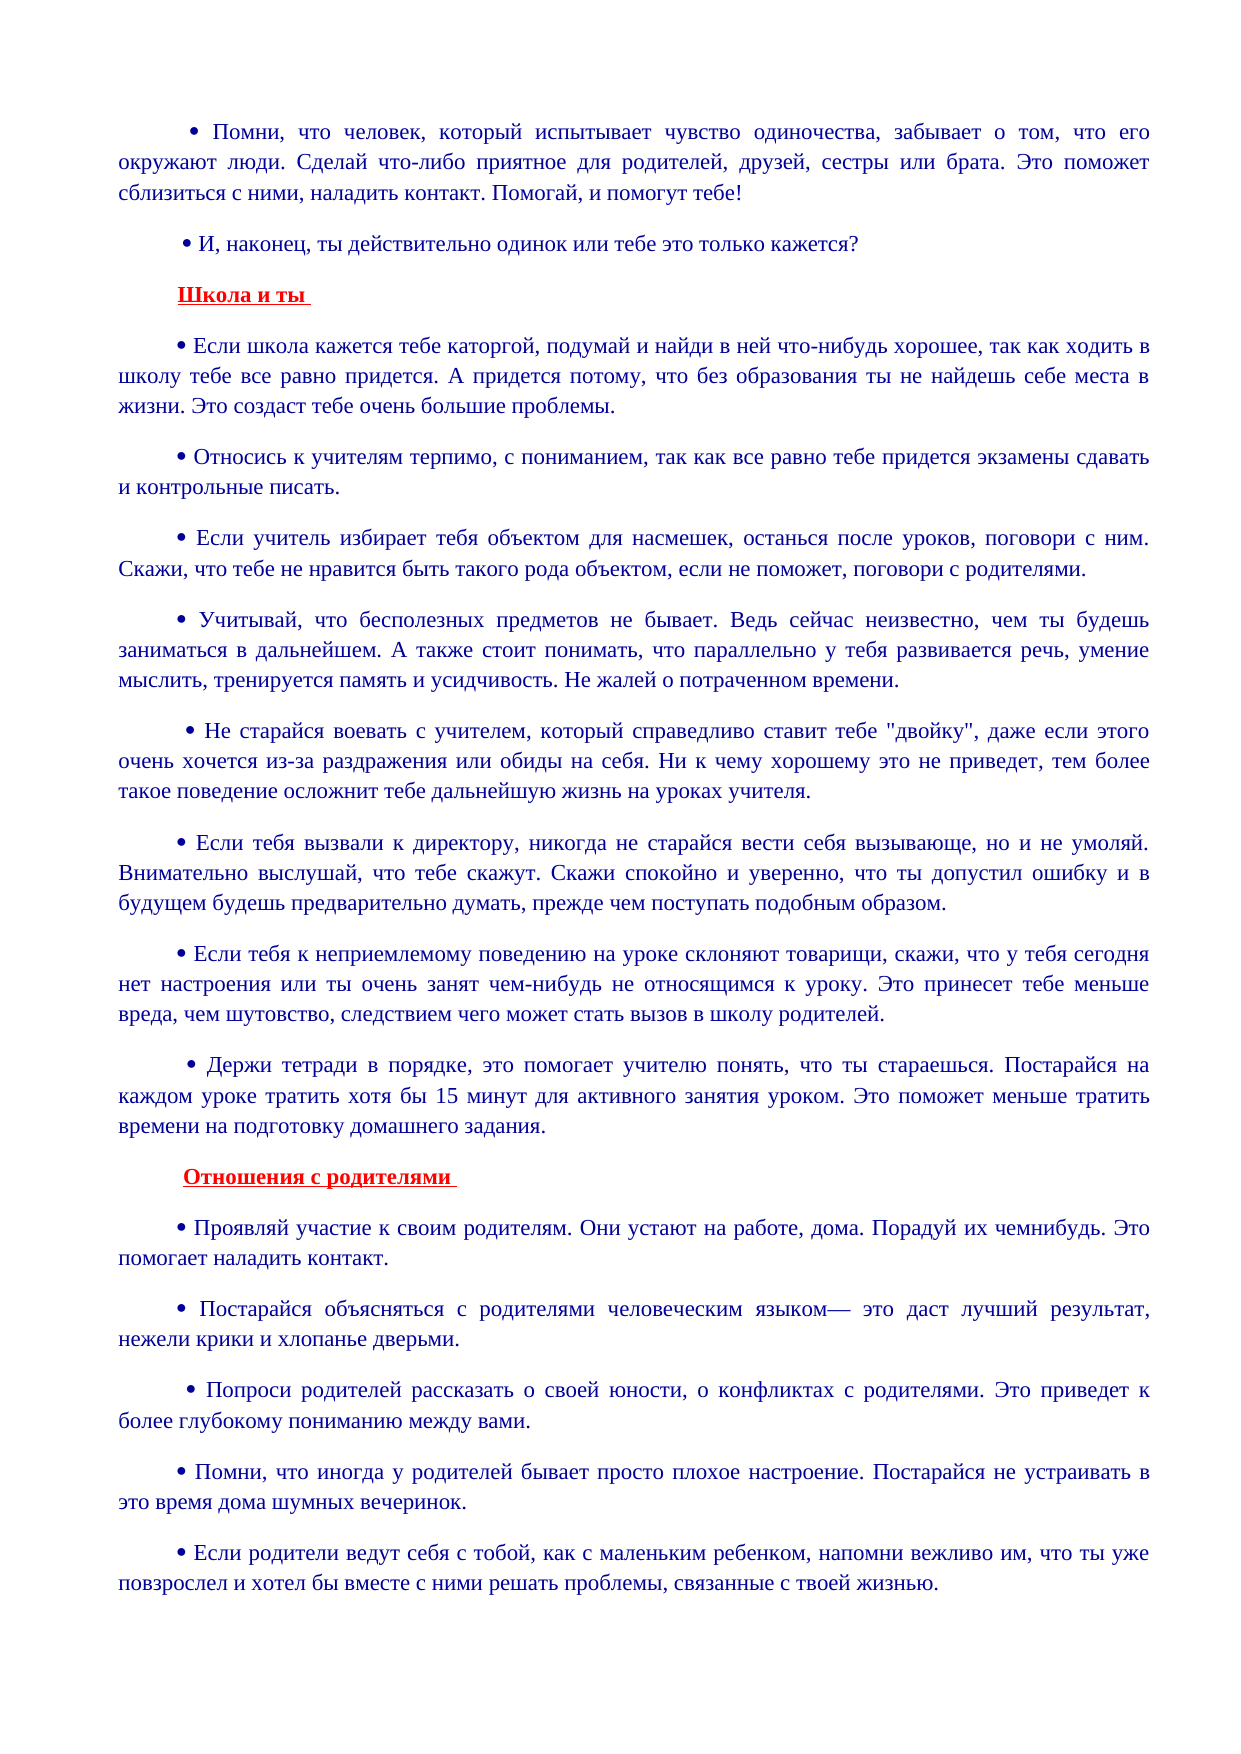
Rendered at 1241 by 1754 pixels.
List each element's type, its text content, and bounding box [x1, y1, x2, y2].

text Относись к учителям терпимо, с пониманием, так как все равно тебе придется экзамены сдавать и контрольные писать. [118, 443, 1152, 500]
text Если тебя к неприемлемому поведению на уроке склоняют товарищи, скажи, что у тебя сегодня нет настроения или ты очень занят чем-нибудь не относящимся к уроку. Это принесет тебе меньше вреда, чем шутовство, следствием чего может стать вызов в школу родителей. [118, 940, 1152, 1027]
text Учитывай, что бесполезных предметов не бывает. Ведь сейчас неизвестно, чем ты будешь заниматься в дальнейшем. А также стоит понимать, что параллельно у тебя развивается речь, умение мыслить, тренируется память и усидчивость. Не жалей о потраченном времени. [118, 606, 1152, 692]
text Постарайся объясняться с родителями человеческим языком— это даст лучший результат, нежели крики и хлопанье дверьми. [118, 1295, 1152, 1352]
text Держи тетради в порядке, это помогает учителю понять, что ты стараешься. Постарайся на каждом уроке тратить хотя бы 15 минут для активного занятия уроком. Это поможет меньше тратить времени на подготовку домашнего задания. [118, 1051, 1152, 1138]
text Попроси родителей рассказать о своей юности, о конфликтах с родителями. Это приведет к более глубокому пониманию между вами. [118, 1376, 1152, 1433]
text Если школа кажется тебе каторгой, подумай и найди в ней что-нибудь хорошее, так как ходить в школу тебе все равно придется. А придется потому, что без образования ты не найдешь себе места в жизни. Это создаст тебе очень большие проблемы. [118, 332, 1152, 418]
text Отношения с родителями [118, 1163, 1152, 1189]
text Не старайся воевать с учителем, который справедливо ставит тебе "двойку", даже если этого очень хочется из-за раздражения или обиды на себя. Ни к чему хорошему это не приведет, тем более такое поведение осложнит тебе дальнейшую жизнь на уроках учителя. [118, 717, 1152, 804]
text И, наконец, ты действительно одинок или тебе это только кажется? [118, 229, 1152, 256]
text Проявляй участие к своим родителям. Они устают на работе, дома. Порадуй их чемнибудь. Это помогает наладить контакт. [118, 1214, 1152, 1271]
text Помни, что иногда у родителей бывает просто плохое настроение. Постарайся не устраивать в это время дома шумных вечеринок. [118, 1458, 1152, 1514]
text Школа и ты [118, 281, 1152, 307]
text Если родители ведут себя с тобой, как с маленьким ребенком, напомни вежливо им, что ты уже повзрослел и хотел бы вместе с ними решать проблемы, связанные с твоей жизнью. [118, 1539, 1152, 1596]
text Если учитель избирает тебя объектом для насмешек, останься после уроков, поговори с ним. Скажи, что тебе не нравится быть такого рода объектом, если не поможет, поговори с родителями. [118, 524, 1152, 581]
text Если тебя вызвали к директору, никогда не старайся вести себя вызывающе, но и не умоляй. Внимательно выслушай, что тебе скажут. Скажи спокойно и уверенно, что ты допустил ошибку и в будущем будешь предварительно думать, прежде чем поступать подобным образом. [118, 828, 1152, 915]
text Помни, что человек, который испытывает чувство одиночества, забывает о том, что его окружают люди. Сделай что-либо приятное для родителей, друзей, сестры или брата. Это поможет сблизиться с ними, наладить контакт. Помогай, и помогут тебе! [118, 118, 1152, 205]
